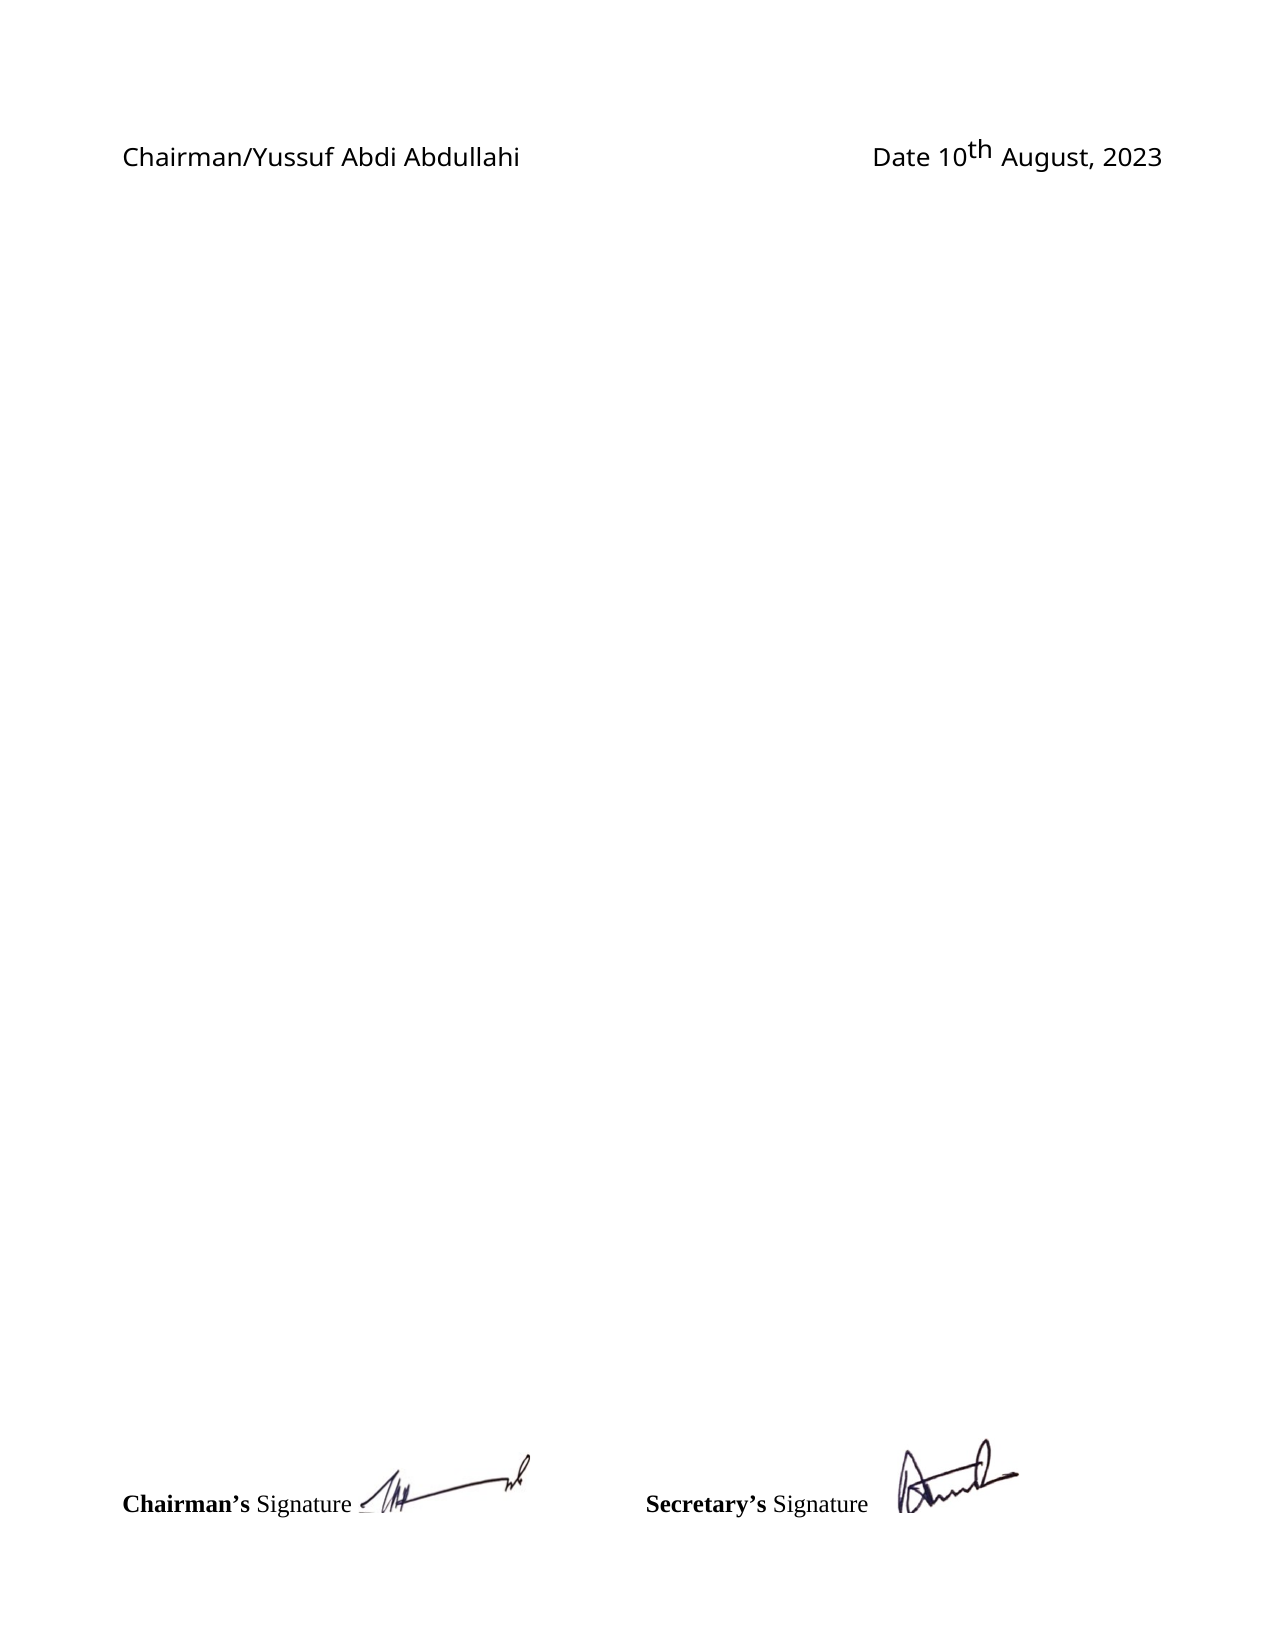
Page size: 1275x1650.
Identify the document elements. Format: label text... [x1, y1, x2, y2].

picture [358, 1452, 530, 1513]
text Chairman/Yussuf Abdi Abdullahi Date 10th August, 2023 [122, 131, 1262, 174]
picture [897, 1438, 1020, 1513]
